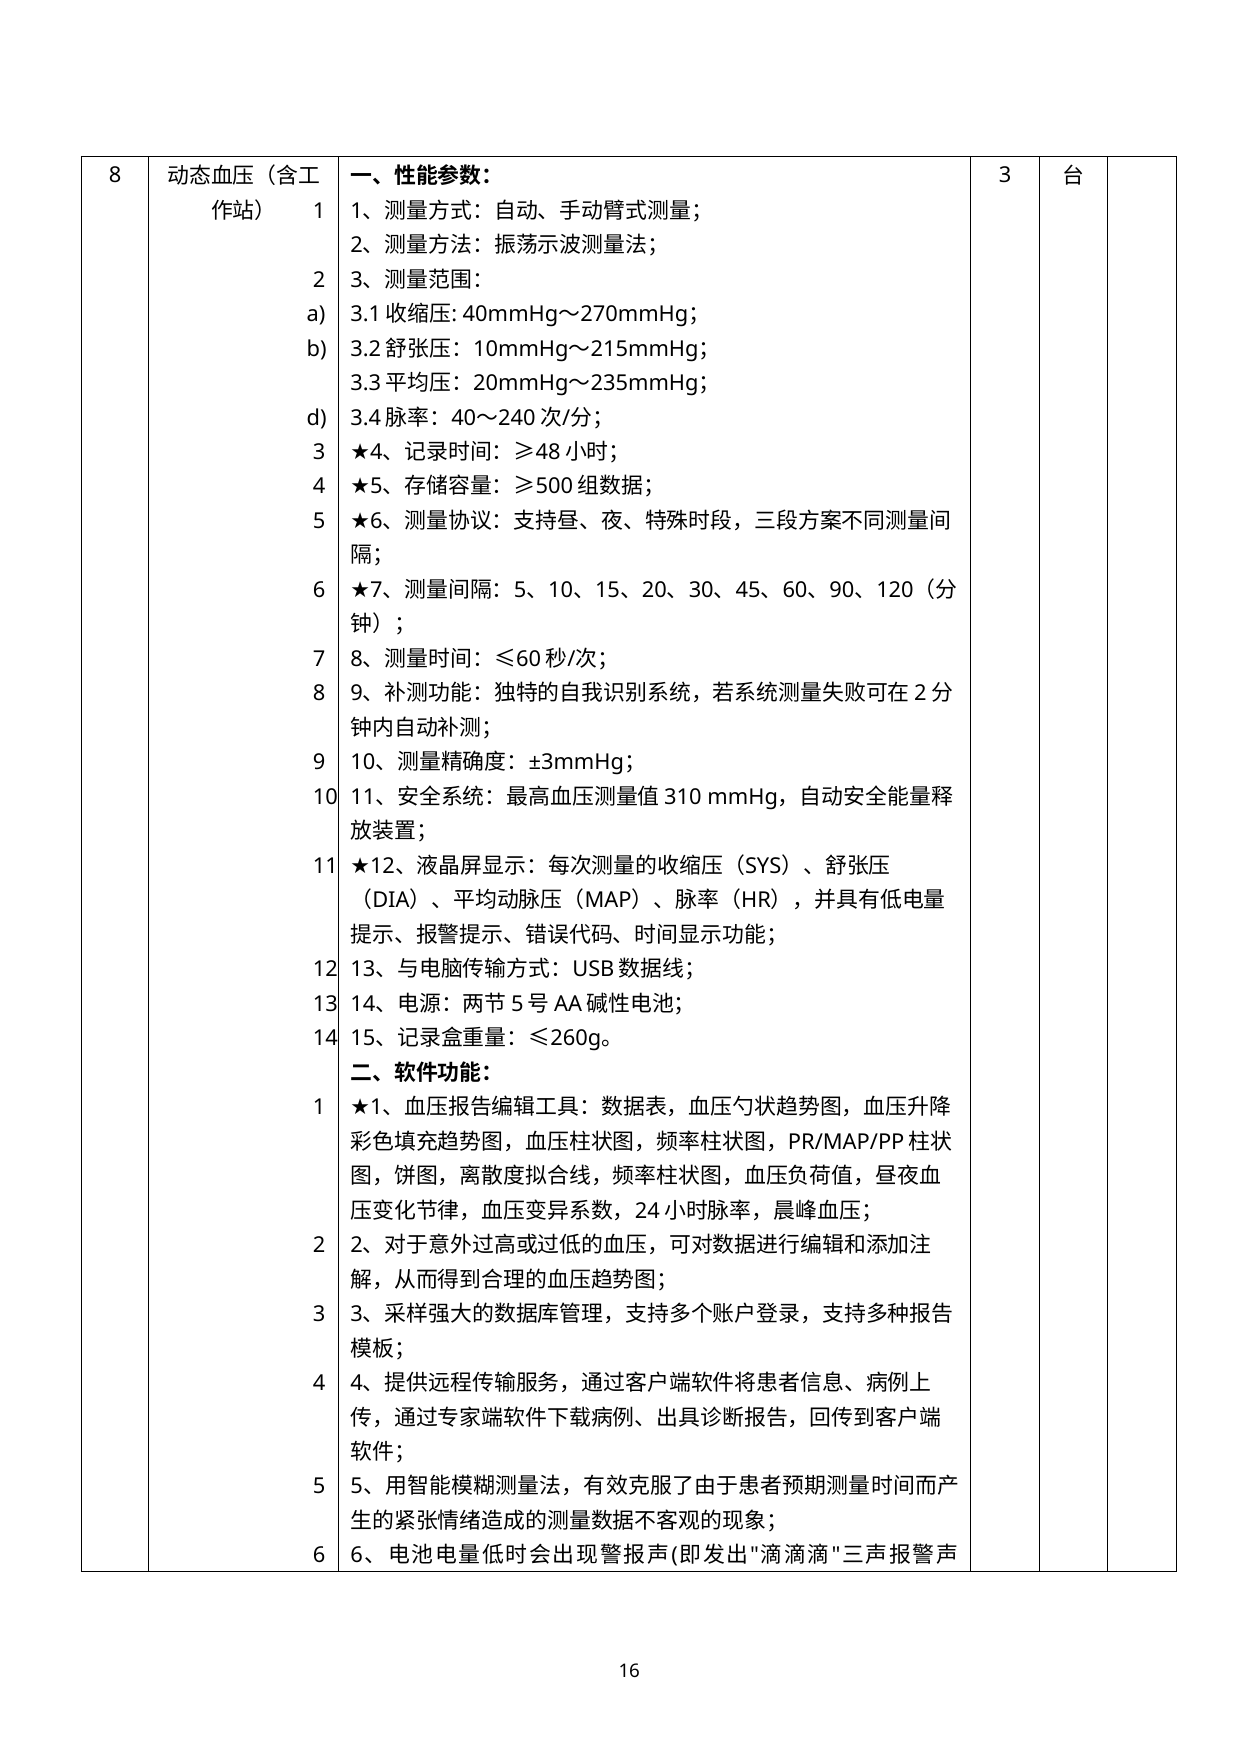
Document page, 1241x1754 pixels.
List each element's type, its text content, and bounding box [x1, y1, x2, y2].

table_cell 8 [82, 157, 148, 1571]
table_cell 3 [971, 157, 1039, 1571]
table_cell [1108, 157, 1176, 1571]
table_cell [339, 157, 970, 1571]
table_cell 台 [1040, 157, 1107, 1571]
table_cell 动态血压（含工作站） [149, 157, 338, 1571]
